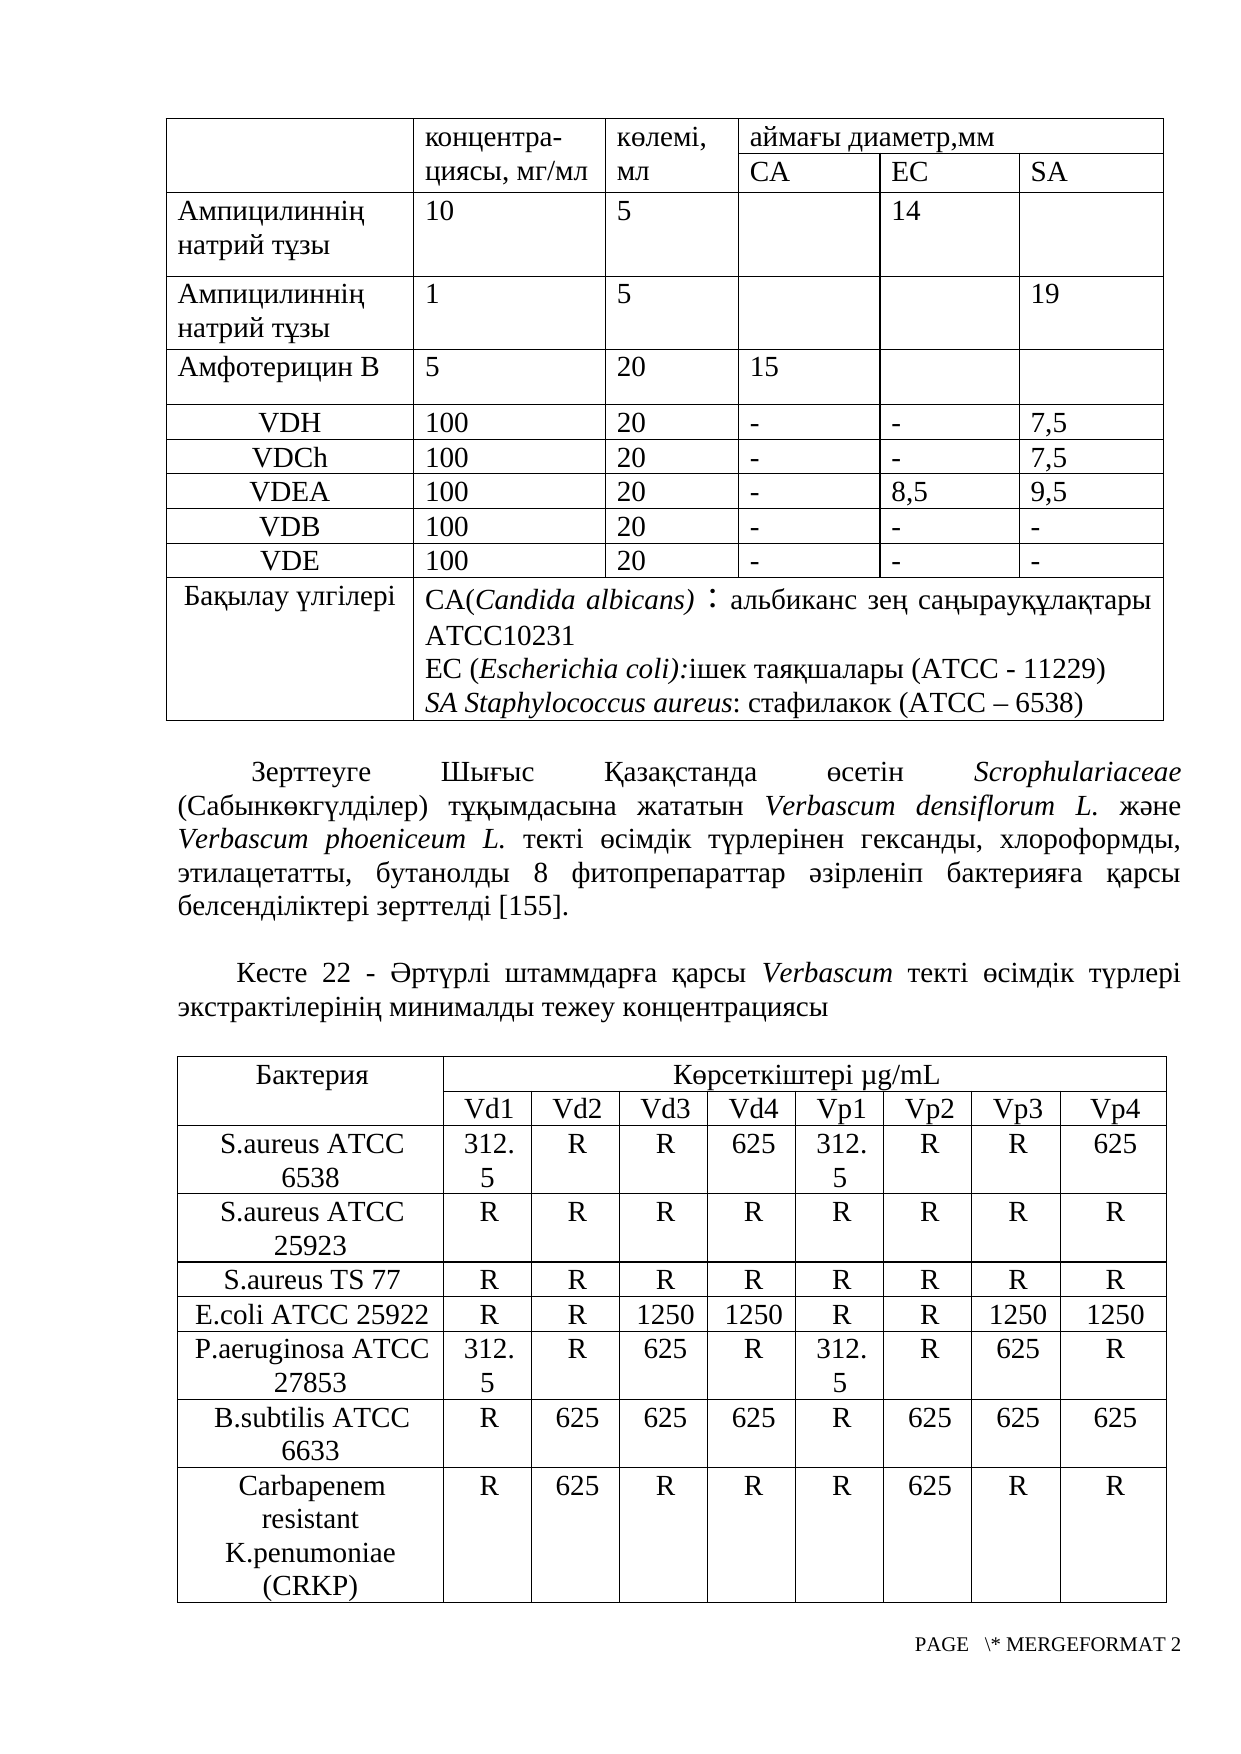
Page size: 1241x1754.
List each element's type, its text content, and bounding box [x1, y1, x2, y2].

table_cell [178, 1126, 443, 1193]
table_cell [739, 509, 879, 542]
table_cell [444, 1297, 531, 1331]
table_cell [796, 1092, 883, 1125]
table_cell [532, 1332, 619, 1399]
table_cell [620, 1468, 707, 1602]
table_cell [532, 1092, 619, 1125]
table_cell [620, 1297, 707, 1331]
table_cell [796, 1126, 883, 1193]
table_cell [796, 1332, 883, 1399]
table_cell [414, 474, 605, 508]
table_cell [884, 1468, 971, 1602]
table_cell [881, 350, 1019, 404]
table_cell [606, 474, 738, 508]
table_cell [1020, 193, 1163, 276]
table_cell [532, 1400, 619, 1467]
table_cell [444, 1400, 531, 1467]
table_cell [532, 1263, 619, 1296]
table_cell Aмпицилиннің нaтрий тұзы [167, 193, 413, 276]
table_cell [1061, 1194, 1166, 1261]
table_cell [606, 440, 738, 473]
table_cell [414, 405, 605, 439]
table_cell SA [1020, 154, 1163, 192]
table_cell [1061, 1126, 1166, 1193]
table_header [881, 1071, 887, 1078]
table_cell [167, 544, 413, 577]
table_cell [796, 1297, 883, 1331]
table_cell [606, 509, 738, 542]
table_cell 20 [606, 350, 738, 404]
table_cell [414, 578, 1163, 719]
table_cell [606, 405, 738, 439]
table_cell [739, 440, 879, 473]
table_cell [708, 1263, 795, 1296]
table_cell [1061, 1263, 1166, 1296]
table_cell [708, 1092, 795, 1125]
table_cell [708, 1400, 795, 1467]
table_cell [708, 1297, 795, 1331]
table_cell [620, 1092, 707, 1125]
text Кесте 22 - Әртүрлі штаммдарға қарсы Verbascum текті өсімдік түрлері экстрактілерінің минималды тежеу концентрациясы [177, 955, 1181, 1022]
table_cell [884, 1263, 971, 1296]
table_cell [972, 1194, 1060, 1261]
table_header Сынамакөлeмі, мл [606, 119, 738, 192]
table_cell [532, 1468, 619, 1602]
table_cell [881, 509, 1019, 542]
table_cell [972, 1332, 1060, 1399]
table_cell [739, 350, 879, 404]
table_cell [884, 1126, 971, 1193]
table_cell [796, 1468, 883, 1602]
table_cell Aмпицилиннің нaтрий тұзы [167, 277, 413, 348]
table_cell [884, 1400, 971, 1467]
table_cell CA [739, 154, 879, 192]
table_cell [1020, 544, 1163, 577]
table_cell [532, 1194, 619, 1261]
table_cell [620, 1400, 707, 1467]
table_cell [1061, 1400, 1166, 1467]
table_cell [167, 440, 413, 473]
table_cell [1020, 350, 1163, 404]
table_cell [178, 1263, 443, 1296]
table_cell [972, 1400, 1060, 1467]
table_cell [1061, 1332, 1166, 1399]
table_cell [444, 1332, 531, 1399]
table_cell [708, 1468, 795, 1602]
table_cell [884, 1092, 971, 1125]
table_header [739, 119, 1163, 153]
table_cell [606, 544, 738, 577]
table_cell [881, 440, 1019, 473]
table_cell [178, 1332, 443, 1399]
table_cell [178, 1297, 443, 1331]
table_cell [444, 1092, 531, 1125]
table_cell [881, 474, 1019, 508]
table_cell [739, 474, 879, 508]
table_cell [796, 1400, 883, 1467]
table_cell 5 [606, 193, 738, 276]
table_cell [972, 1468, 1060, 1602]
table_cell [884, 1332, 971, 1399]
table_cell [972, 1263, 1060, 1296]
table_cell [881, 277, 1019, 348]
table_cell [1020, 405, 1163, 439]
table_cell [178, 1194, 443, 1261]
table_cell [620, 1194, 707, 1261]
table_cell [739, 193, 879, 276]
table_cell 5 [414, 350, 605, 404]
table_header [414, 119, 605, 192]
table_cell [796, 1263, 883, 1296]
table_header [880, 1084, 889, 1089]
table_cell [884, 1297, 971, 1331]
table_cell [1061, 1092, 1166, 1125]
table_cell 19 [1020, 277, 1163, 348]
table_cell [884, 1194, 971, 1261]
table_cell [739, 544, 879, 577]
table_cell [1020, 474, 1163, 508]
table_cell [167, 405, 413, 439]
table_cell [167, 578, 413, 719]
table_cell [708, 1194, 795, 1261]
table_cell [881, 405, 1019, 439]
table_cell 10 [414, 193, 605, 276]
table_cell 5 [606, 277, 738, 348]
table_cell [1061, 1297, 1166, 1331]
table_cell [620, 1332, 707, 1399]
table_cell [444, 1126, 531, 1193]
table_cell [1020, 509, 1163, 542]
table_cell EC [881, 154, 1019, 192]
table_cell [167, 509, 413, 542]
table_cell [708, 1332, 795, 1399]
table_cell [739, 277, 879, 348]
table_header [167, 119, 413, 192]
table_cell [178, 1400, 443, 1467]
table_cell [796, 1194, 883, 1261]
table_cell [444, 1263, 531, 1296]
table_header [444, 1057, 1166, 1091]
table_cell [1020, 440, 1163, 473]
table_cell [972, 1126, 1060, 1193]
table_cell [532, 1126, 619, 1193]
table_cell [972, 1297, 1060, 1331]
table_cell Aмфoтeрицин B [167, 350, 413, 404]
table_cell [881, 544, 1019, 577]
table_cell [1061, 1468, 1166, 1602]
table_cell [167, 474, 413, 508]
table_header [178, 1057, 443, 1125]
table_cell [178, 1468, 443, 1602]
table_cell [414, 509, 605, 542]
text Зерттеуге Шығыс Қазақстанда өсетін Scrophulariaceae (Сабынкөкгүлділер) тұқымдасына жататын Verbascum densiflоrum L. және Verbascum phoeniceum L. текті өсімдік түрлерінен гександы, хлороформды, этилацетатты, бутанолды 8 фитопрепараттар әзірленіп бактерияға қарсы белсенділіктері зерттелді [155]. [177, 754, 1181, 922]
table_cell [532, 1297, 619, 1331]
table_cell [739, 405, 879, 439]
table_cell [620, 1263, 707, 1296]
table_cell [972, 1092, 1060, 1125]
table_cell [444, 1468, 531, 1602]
table_cell 1 [414, 277, 605, 348]
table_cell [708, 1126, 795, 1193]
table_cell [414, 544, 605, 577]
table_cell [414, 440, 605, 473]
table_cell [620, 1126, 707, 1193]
table_cell 14 [881, 193, 1019, 276]
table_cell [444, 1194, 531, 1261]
